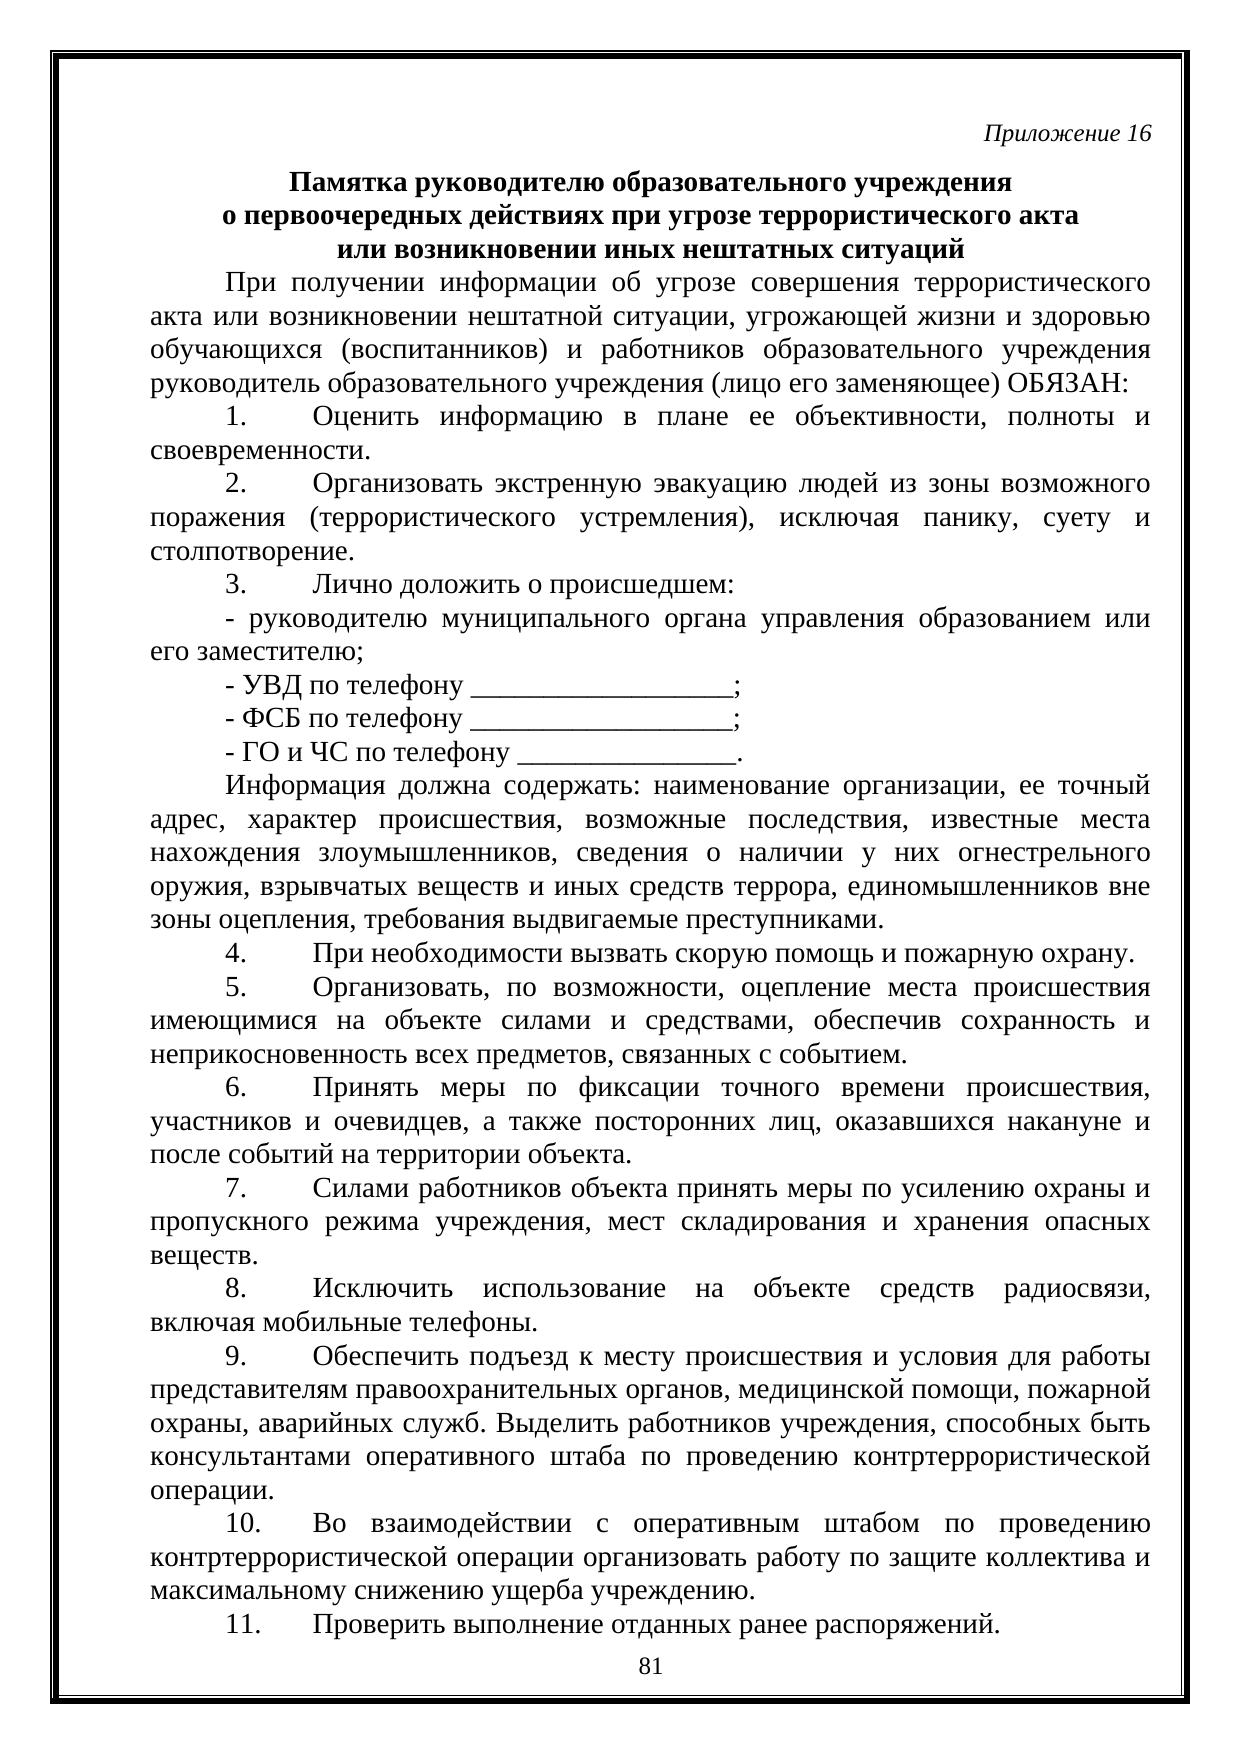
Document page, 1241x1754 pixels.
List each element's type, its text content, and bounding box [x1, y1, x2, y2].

list Оценить информацию в плане ее объективности, полноты и своевременности. [150, 398, 1152, 466]
list Обеспечить подъезд к месту происшествия и условия для работы представителям правоохранительных органов, медицинской помощи, пожарной охраны, аварийных служб. Выделить работников учреждения, способных быть консультантами оперативного штаба по проведению контртеррористической операции. [150, 1338, 1152, 1505]
text - ФСБ по телефону __________________; [150, 700, 1152, 734]
list Исключить использование на объекте средств радиосвязи, включая мобильные телефоны. [150, 1271, 1152, 1338]
text Приложение 16 [150, 118, 1152, 147]
text Памятка руководителю образовательного учреждения [150, 164, 1152, 197]
text - ГО и ЧС по телефону _______________. [150, 734, 1152, 767]
text При получении информации об угрозе совершения террористического акта или возникновении нештатной ситуации, угрожающей жизни и здоровью обучающихся (воспитанников) и работников образовательного учреждения руководитель образовательного учреждения (лицо его заменяющее) ОБЯЗАН: [150, 264, 1152, 398]
text о первоочередных действиях при угрозе террористического акта [150, 197, 1152, 231]
text или возникновении иных нештатных ситуаций [150, 231, 1152, 264]
list Организовать, по возможности, оцепление места происшествия имеющимися на объекте силами и средствами, обеспечив сохранность и неприкосновенность всех предметов, связанных с событием. [150, 969, 1152, 1069]
list Организовать экстренную эвакуацию людей из зоны возможного поражения (террористического устремления), исключая панику, суету и столпотворение. [150, 466, 1152, 566]
list Силами работников объекта принять меры по усилению охраны и пропускного режима учреждения, мест складирования и хранения опасных веществ. [150, 1170, 1152, 1271]
text - УВД по телефону __________________; [150, 667, 1152, 700]
list Лично доложить о происшедшем: [150, 566, 1152, 600]
list При необходимости вызвать скорую помощь и пожарную охрану. [150, 935, 1152, 969]
list Проверить выполнение отданных ранее распоряжений. [150, 1606, 1152, 1639]
text - руководителю муниципального органа управления образованием или его заместителю; [150, 600, 1152, 667]
list Принять меры по фиксации точного времени происшествия, участников и очевидцев, а также посторонних лиц, оказавшихся накануне и после событий на территории объекта. [150, 1069, 1152, 1170]
list Во взаимодействии с оперативным штабом по проведению контртеррористической операции организовать работу по защите коллектива и максимальному снижению ущерба учреждению. [150, 1505, 1152, 1606]
text Информация должна содержать: наименование организации, ее точный адрес, характер происшествия, возможные последствия, известные места нахождения злоумышленников, сведения о наличии у них огнестрельного оружия, взрывчатых веществ и иных средств террора, единомышленников вне зоны оцепления, требования выдвигаемые преступниками. [150, 767, 1152, 935]
